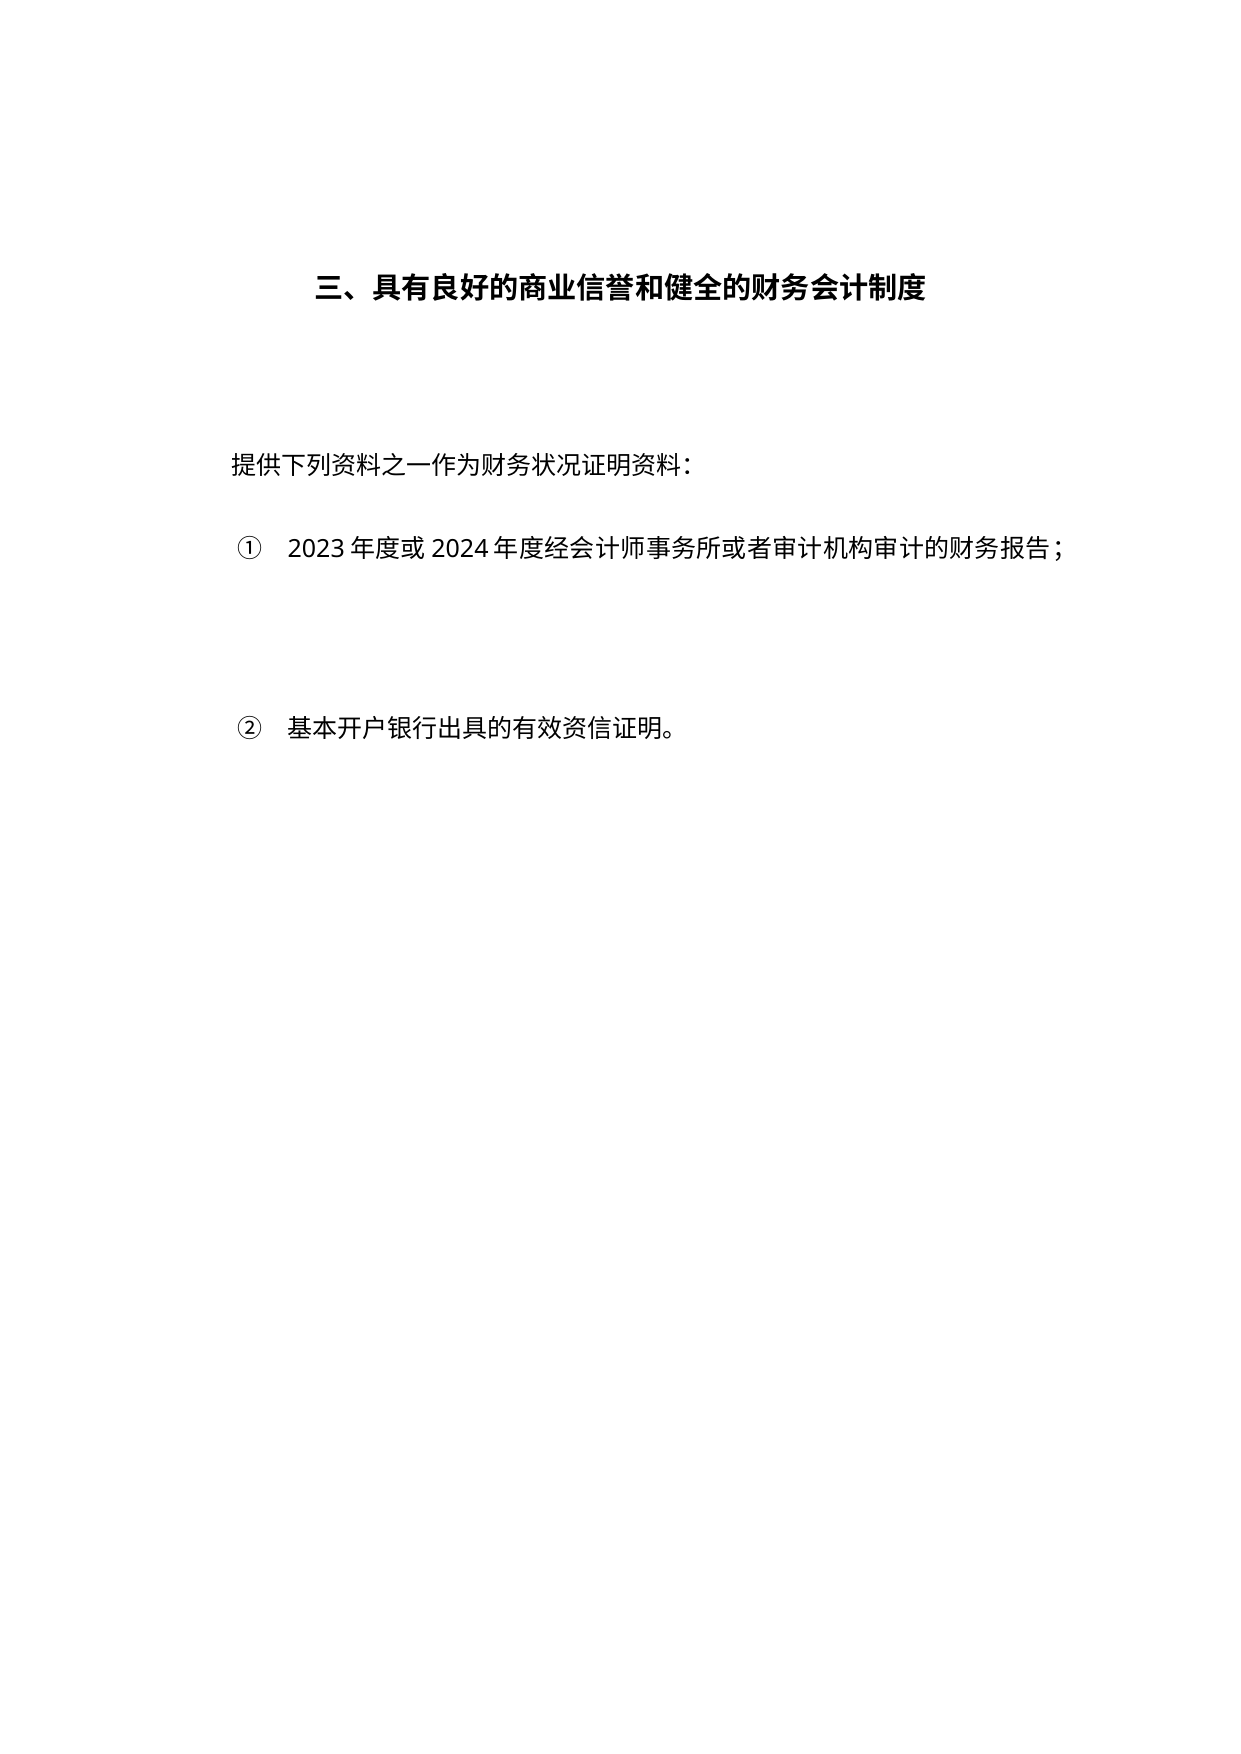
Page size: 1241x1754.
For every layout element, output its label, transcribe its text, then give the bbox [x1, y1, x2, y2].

list 2023年度或2024年度经会计师事务所或者审计机构审计的财务报告； [187, 514, 1053, 676]
list 基本开户银行出具的有效资信证明。 [187, 694, 1053, 759]
subtitle 三、具有良好的商业信誉和健全的财务会计制度 [187, 253, 1053, 318]
text 提供下列资料之一作为财务状况证明资料： [187, 431, 1053, 496]
